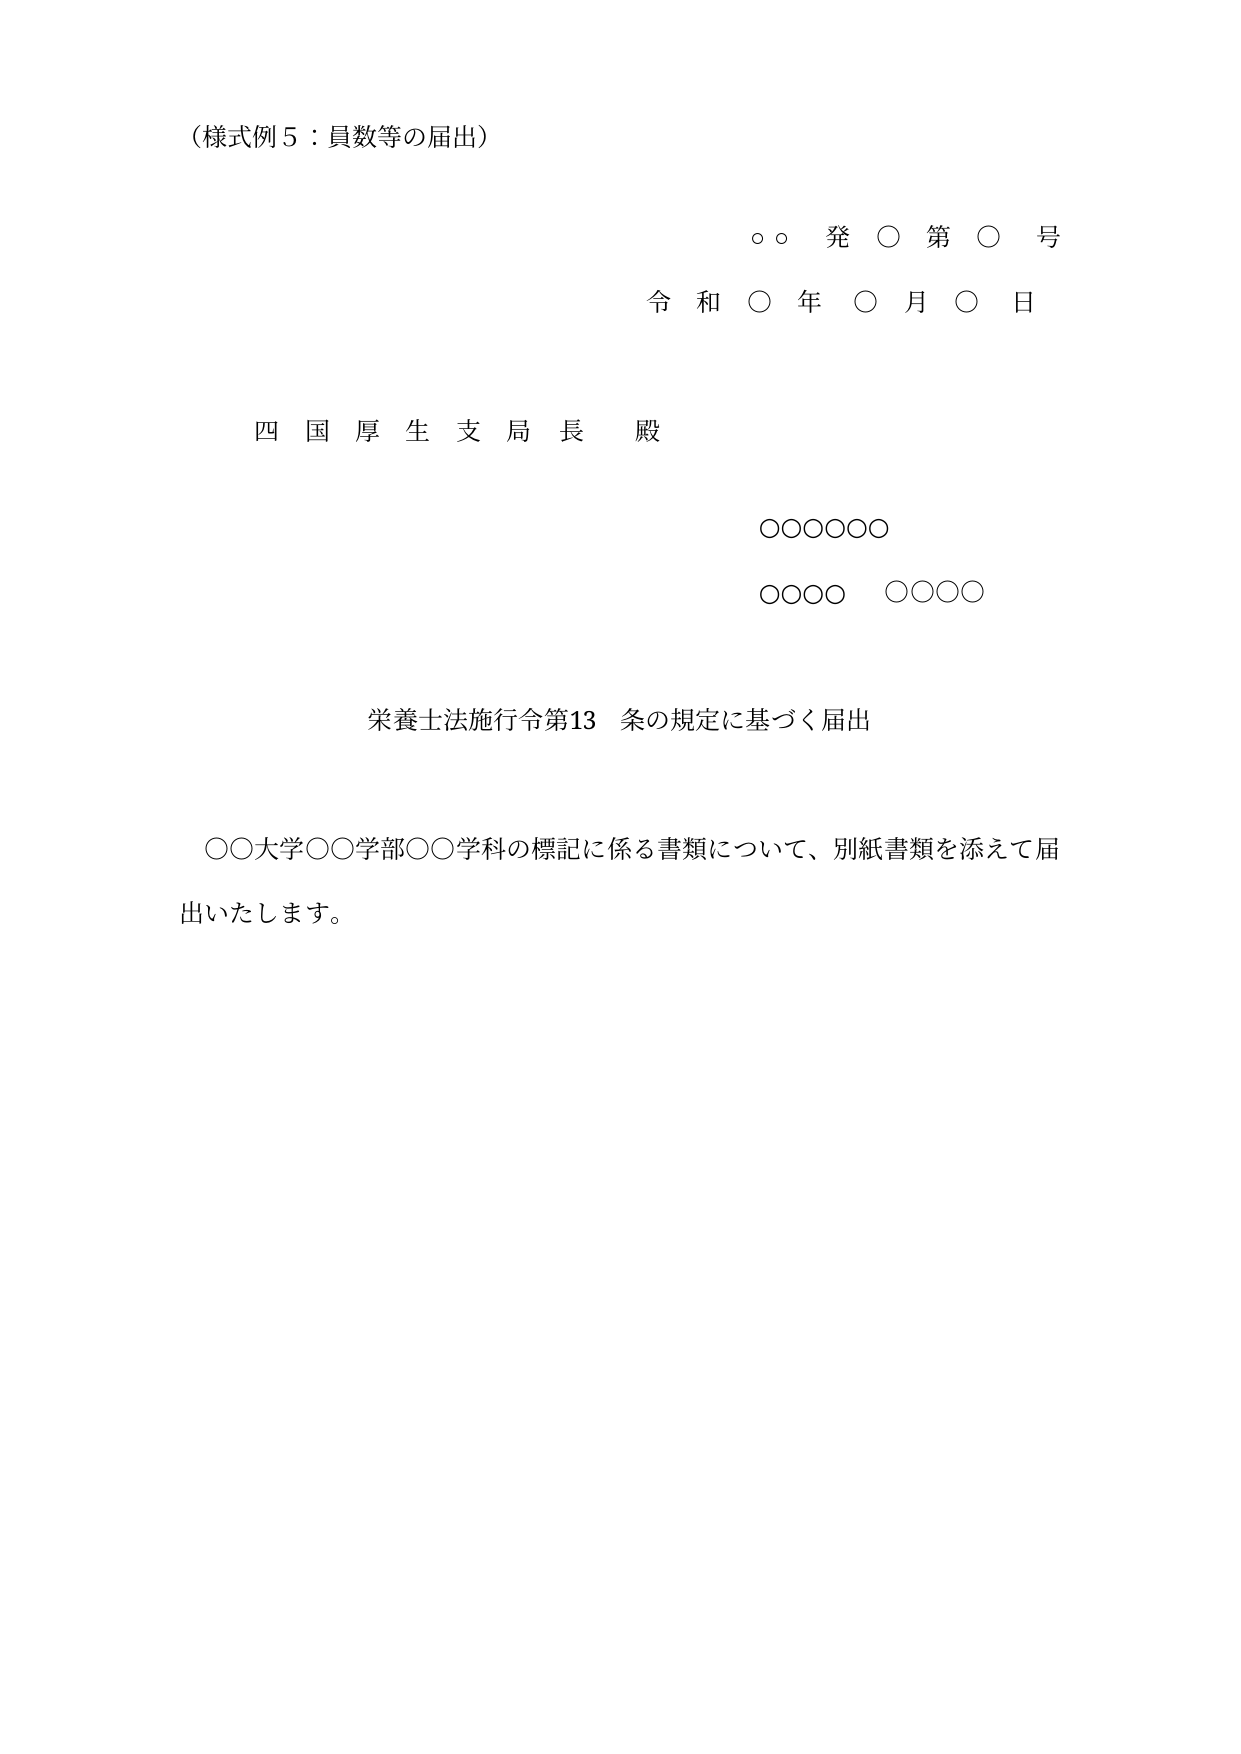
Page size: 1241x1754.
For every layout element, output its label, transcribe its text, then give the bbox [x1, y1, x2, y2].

text 栄養士法施行令第13条の規定に基づく届出 [179, 687, 1061, 751]
text 殿 [179, 397, 1061, 461]
text 令和○年○月○日 [179, 268, 1061, 333]
text ○○発○第○号 [179, 204, 1061, 268]
text ○○○○○○ [179, 494, 1061, 558]
text ○○○○ ○○○○ [622, 558, 1061, 622]
text ○○大学○○学部○○学科の標記に係る書類について、別紙書類を添えて届出いたします。 [179, 816, 1061, 944]
